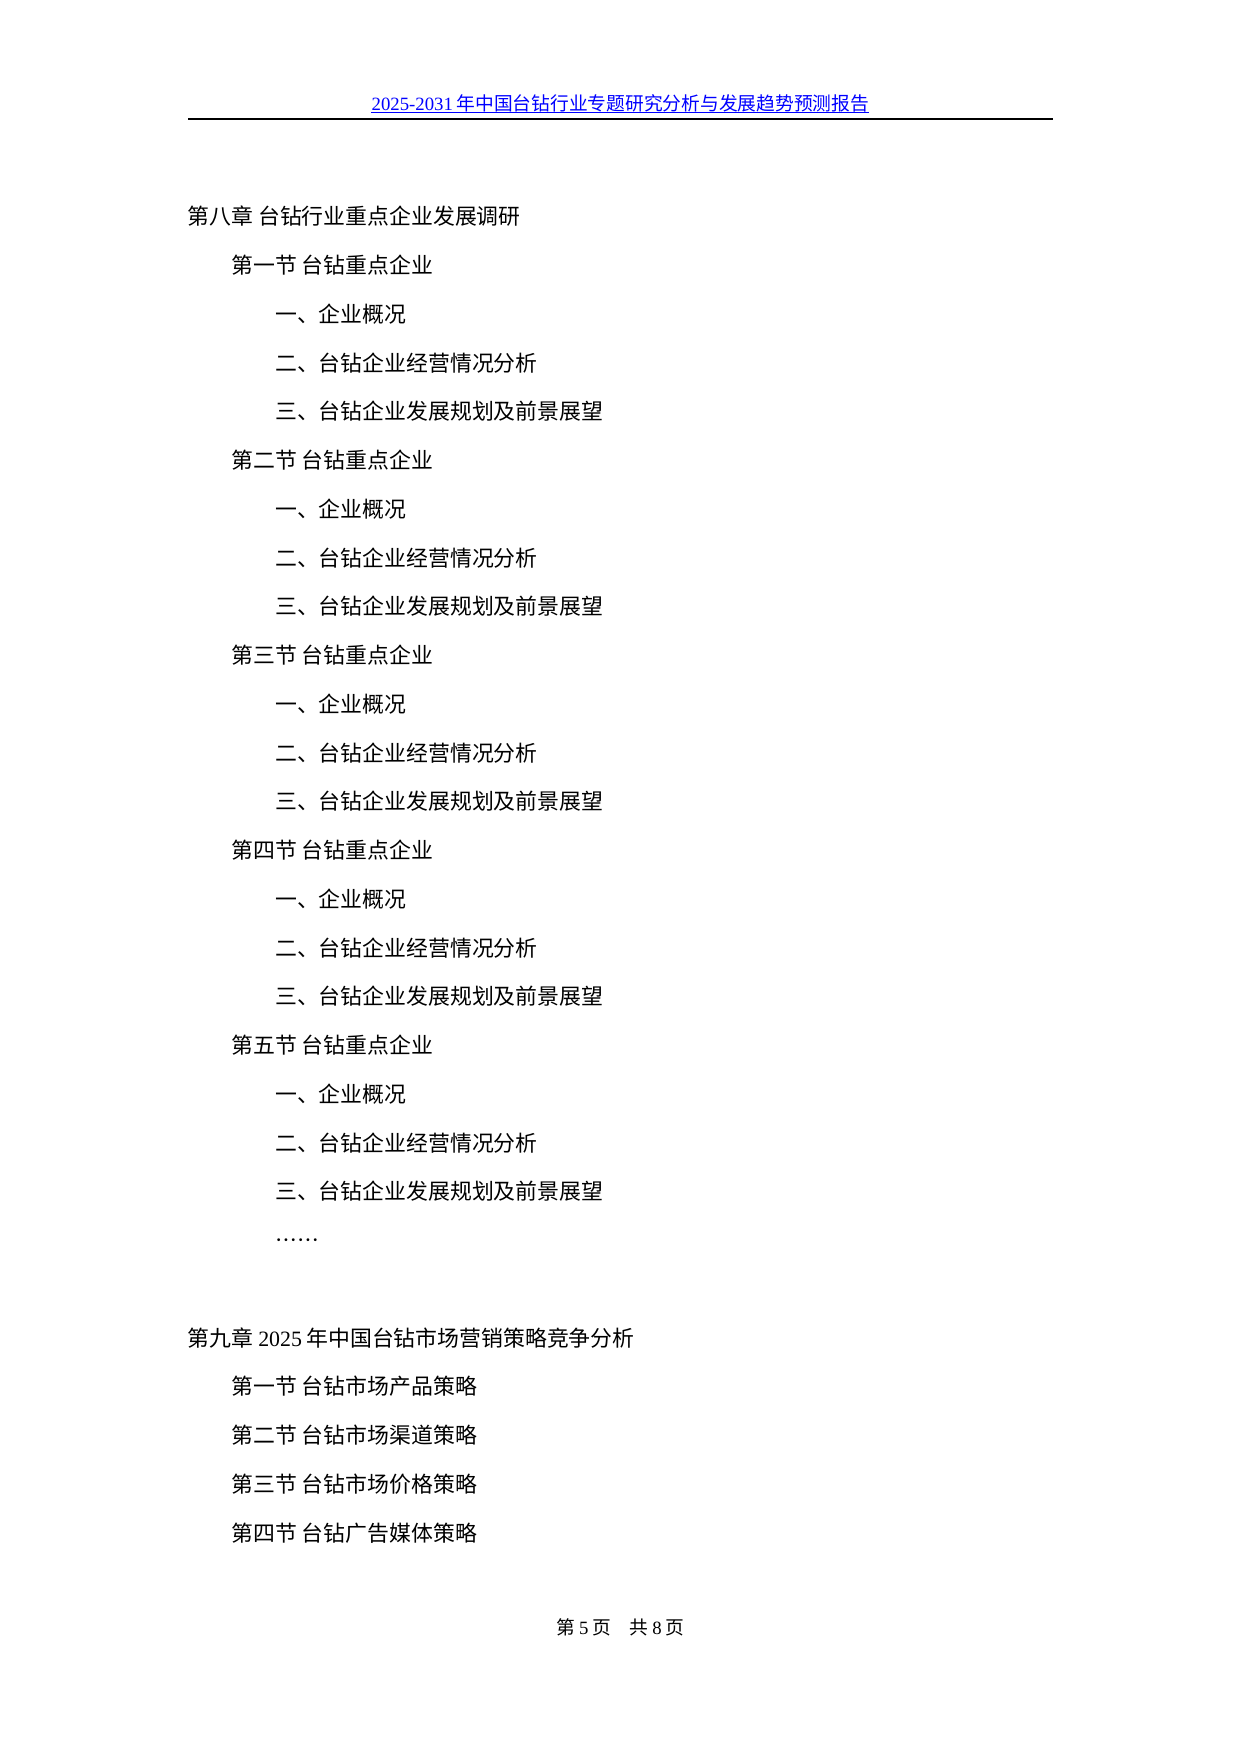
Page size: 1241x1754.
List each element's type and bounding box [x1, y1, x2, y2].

text [187, 150, 1053, 1548]
